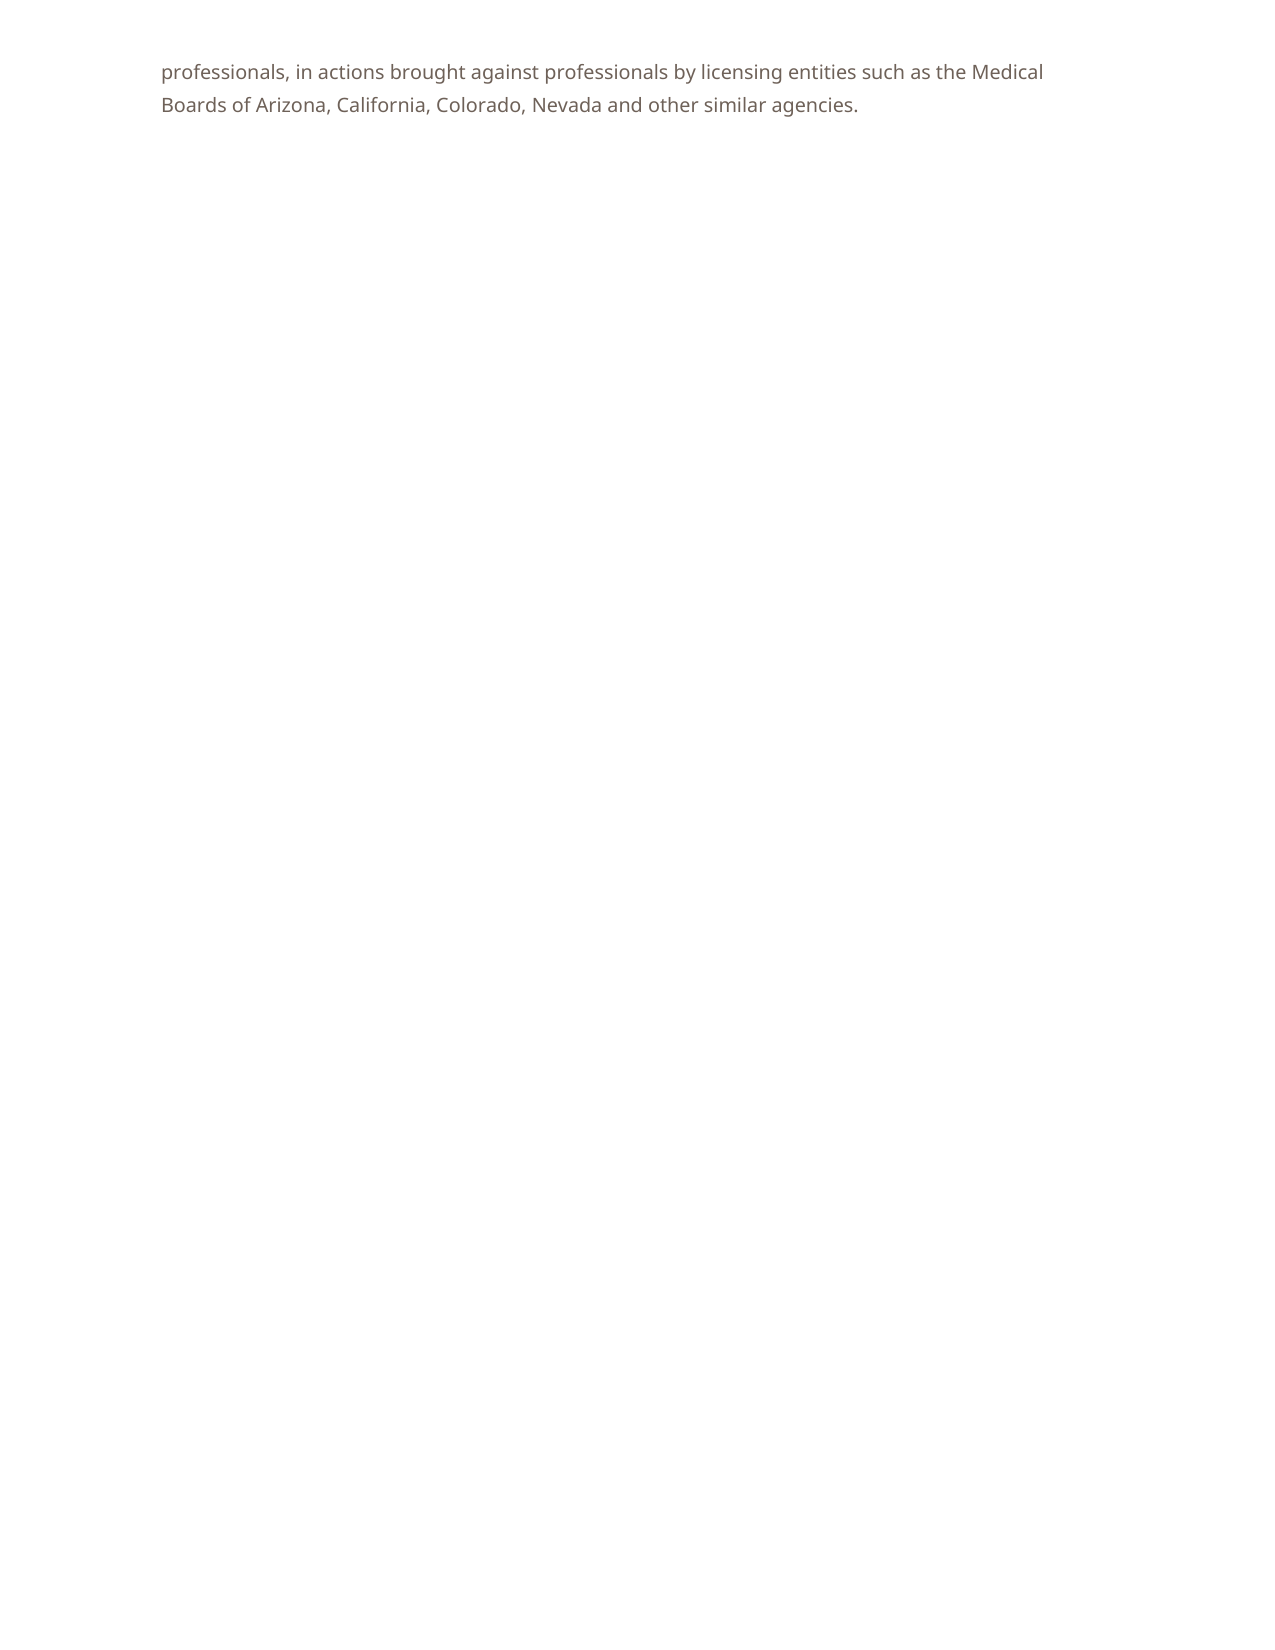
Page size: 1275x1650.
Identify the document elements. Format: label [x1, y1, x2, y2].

text [161, 58, 1088, 118]
